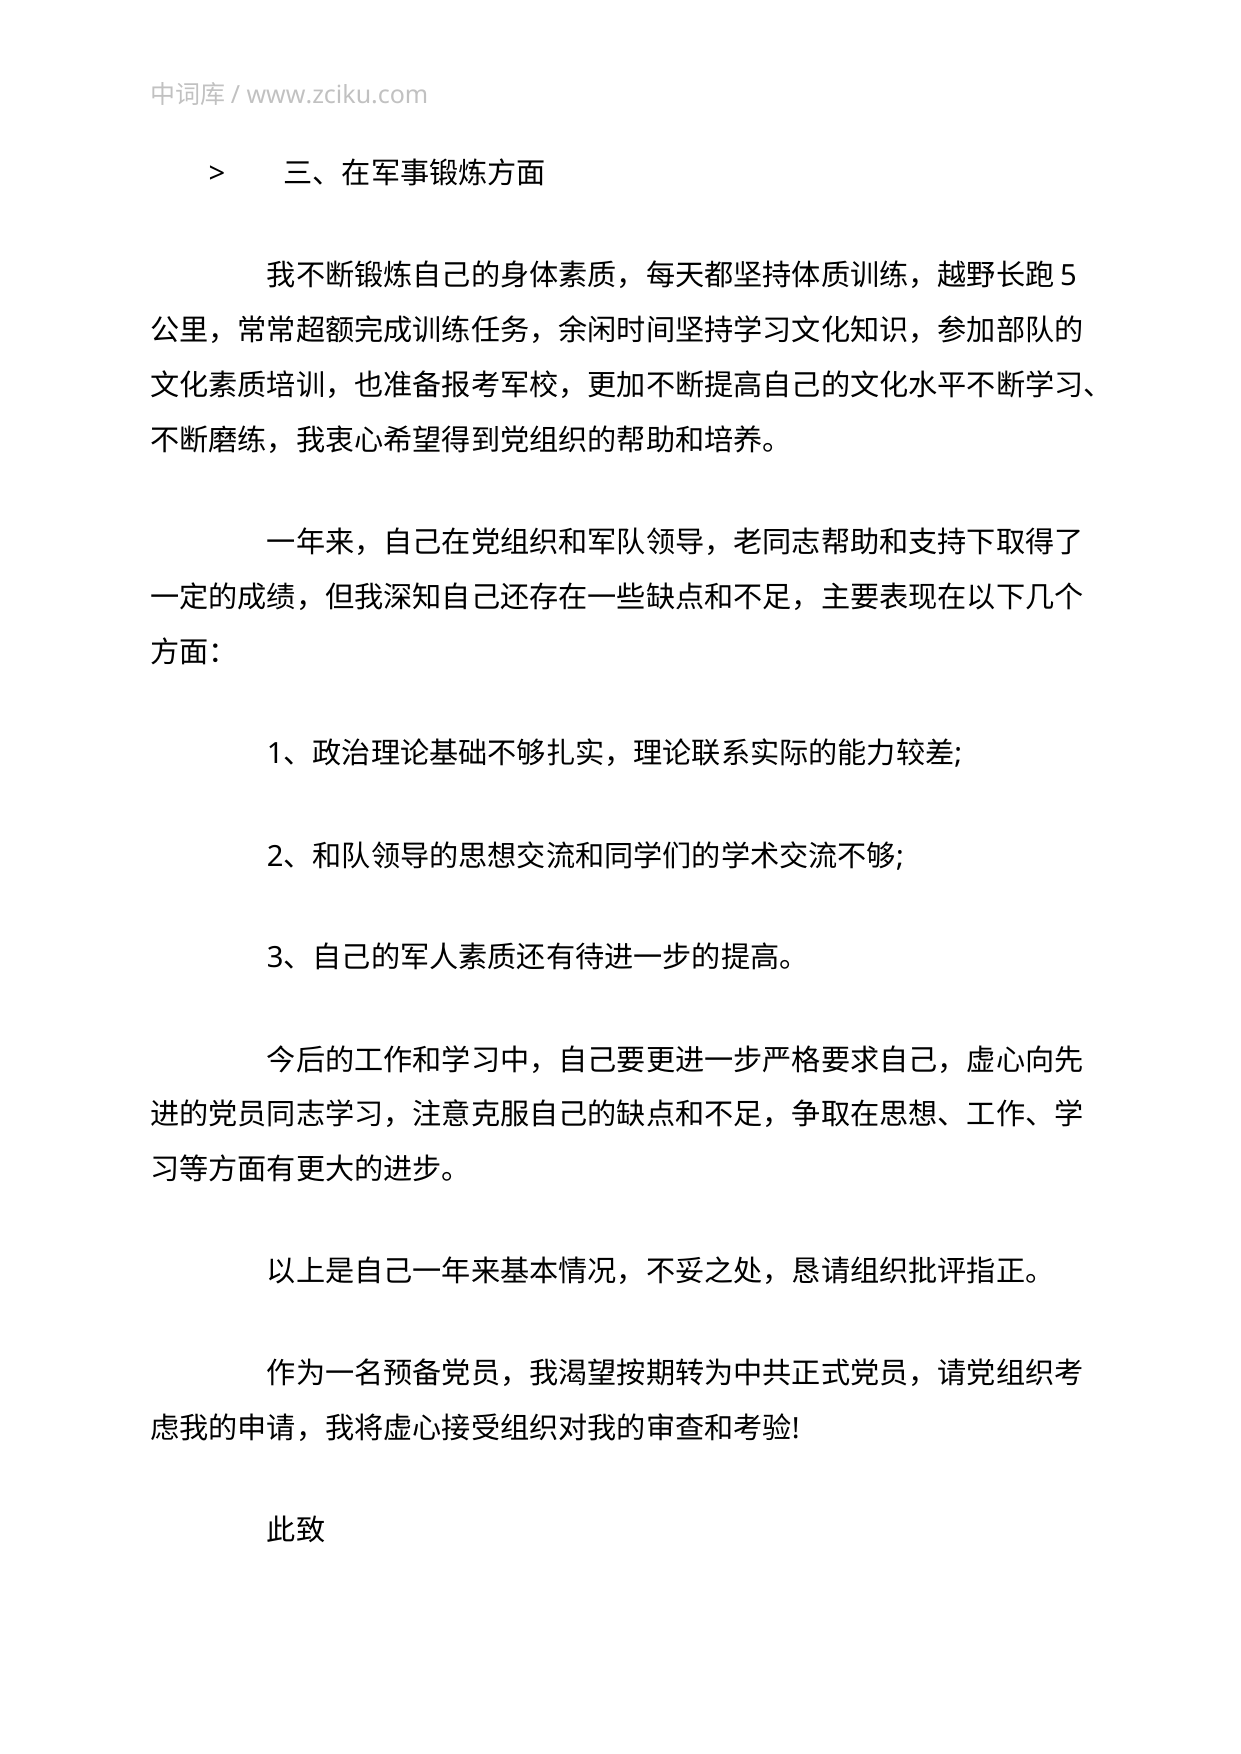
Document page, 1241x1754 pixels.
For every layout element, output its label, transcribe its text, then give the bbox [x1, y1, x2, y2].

text 一年来，自己在党组织和军队领导，老同志帮助和支持下取得了一定的成绩，但我深知自己还存在一些缺点和不足，主要表现在以下几个方面： [150, 518, 1090, 671]
text 1、政治理论基础不够扎实，理论联系实际的能力较差; [150, 730, 1090, 772]
text 我不断锻炼自己的身体素质，每天都坚持体质训练，越野长跑5公里，常常超额完成训练任务，余闲时间坚持学习文化知识，参加部队的文化素质培训，也准备报考军校，更加不断提高自己的文化水平不断学习、不断磨练，我衷心希望得到党组织的帮助和培养。 [150, 252, 1090, 459]
text 此致 [150, 1506, 1090, 1548]
text 2、和队领导的思想交流和同学们的学术交流不够; [150, 832, 1090, 874]
text 以上是自己一年来基本情况，不妥之处，恳请组织批评指正。 [150, 1248, 1090, 1290]
text 3、自己的军人素质还有待进一步的提高。 [150, 934, 1090, 976]
text 作为一名预备党员，我渴望按期转为中共正式党员，请党组织考虑我的申请，我将虚心接受组织对我的审查和考验! [150, 1349, 1090, 1447]
text 今后的工作和学习中，自己要更进一步严格要求自己，虚心向先进的党员同志学习，注意克服自己的缺点和不足，争取在思想、工作、学习等方面有更大的进步。 [150, 1036, 1090, 1188]
text > 三、在军事锻炼方面 [150, 150, 1090, 192]
